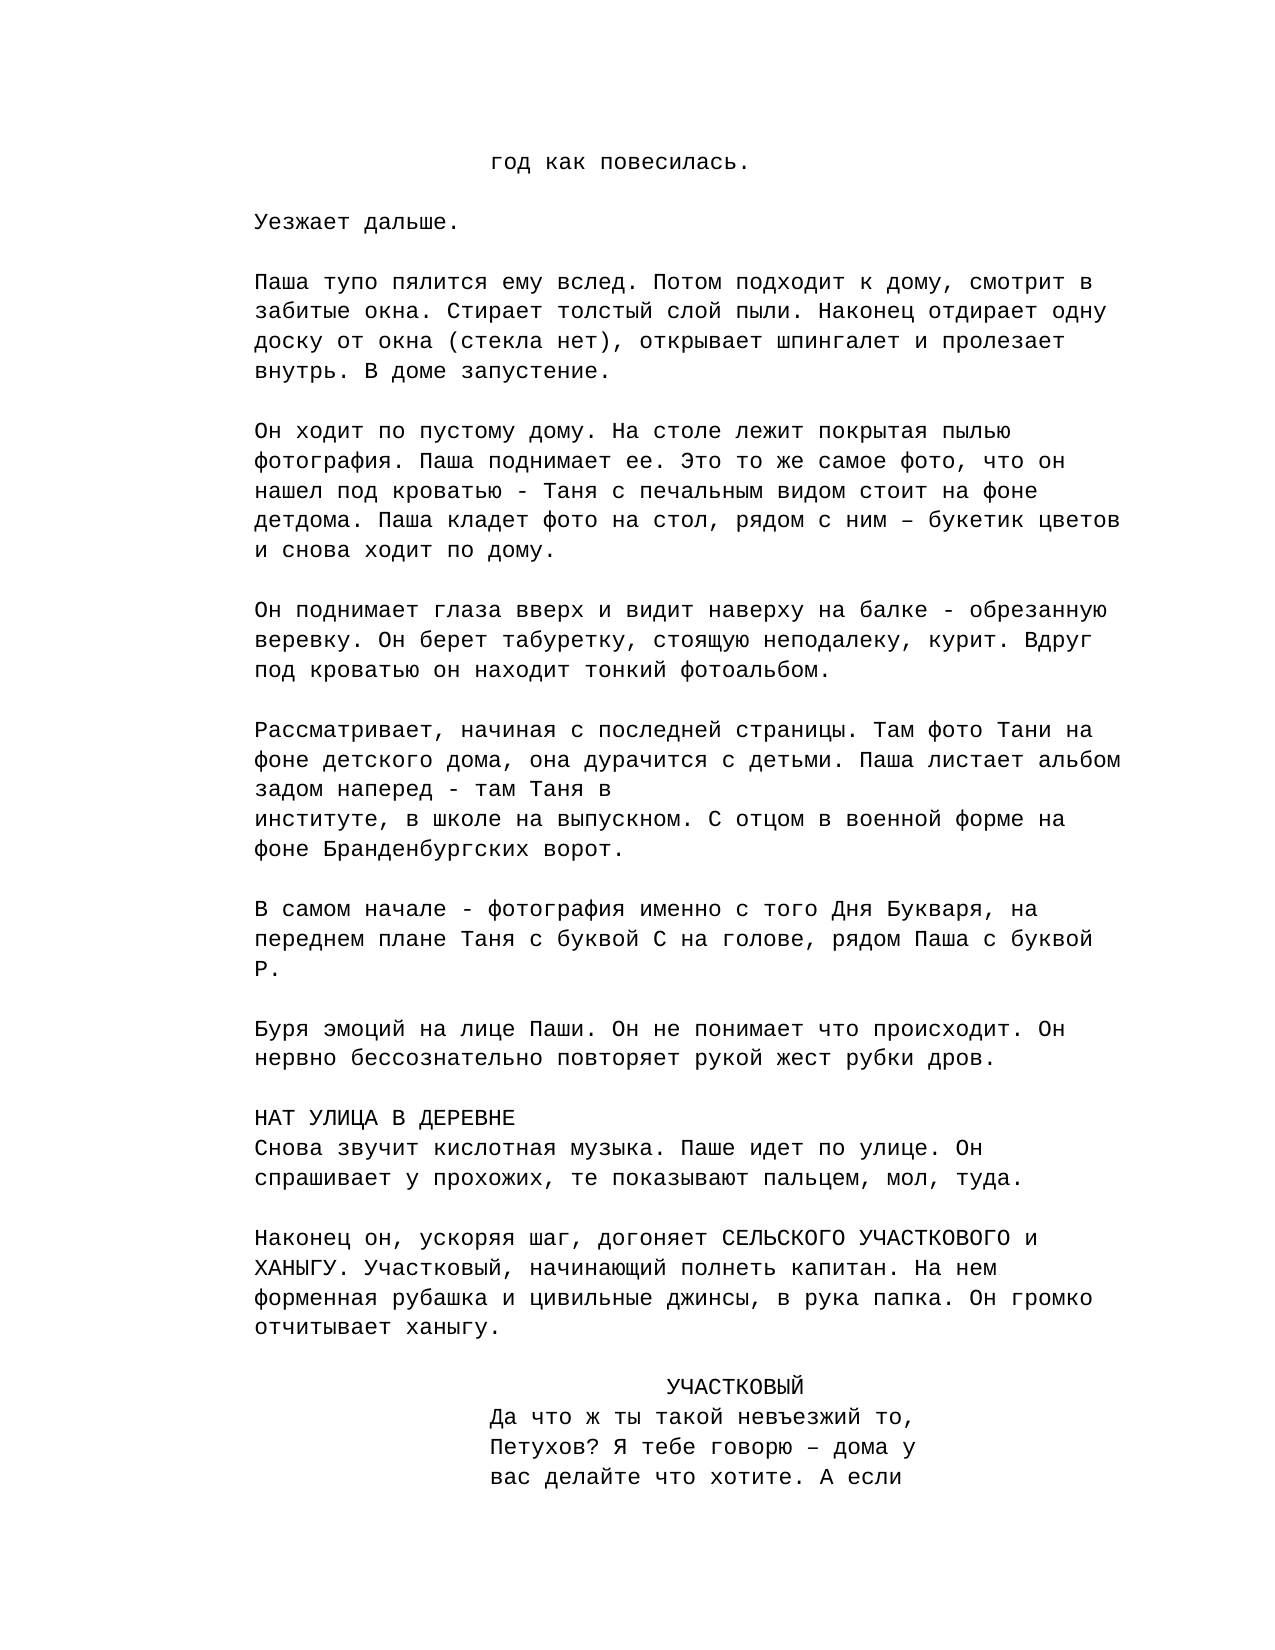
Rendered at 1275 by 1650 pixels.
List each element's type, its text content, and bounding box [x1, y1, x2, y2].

text В самом начале - фотография именно с того Дня Букваря, на переднем плане Таня с буквой С на голове, рядом Паша с буквой Р. [254, 897, 1121, 983]
text институте, в школе на выпускном. С отцом в военной форме на фоне Бранденбургских ворот. [254, 807, 1121, 863]
text НАТ УЛИЦА В ДЕРЕВНЕ [254, 1107, 1121, 1133]
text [489, 1405, 919, 1491]
text УЧАСТКОВЫЙ [667, 1376, 1121, 1402]
text Рассматривает, начиная с последней страницы. Там фото Тани на фоне детского дома, она дурачится с детьми. Паша листает альбом задом наперед - там Таня в [254, 718, 1121, 804]
text Буря эмоций на лице Паши. Он не понимает что происходит. Он нервно бессознательно повторяет рукой жест рубки дров. [254, 1017, 1121, 1073]
text Наконец он, ускоряя шаг, догоняет СЕЛЬСКОГО УЧАСТКОВОГО и ХАНЫГУ. Участковый, начинающий полнеть капитан. На нем форменная рубашка и цивильные джинсы, в рука папка. Он громко отчитывает ханыгу. [254, 1226, 1121, 1342]
text Он ходит по пустому дому. На столе лежит покрытая пылью фотография. Паша поднимает ее. Это то же самое фото, что он нашел под кроватью - Таня с печальным видом стоит на фоне детдома. Паша кладет фото на стол, рядом с ним – букетик цветов и снова ходит по дому. [254, 419, 1121, 564]
text Снова звучит кислотная музыка. Паше идет по улице. Он спрашивает у прохожих, те показывают пальцем, мол, туда. [254, 1136, 1121, 1192]
text Паша тупо пялится ему вслед. Потом подходит к дому, смотрит в забитые окна. Стирает толстый слой пыли. Наконец отдирает одну доску от окна (стекла нет), открывает шпингалет и пролезает внутрь. В доме запустение. [254, 270, 1121, 385]
text Он поднимает глаза вверх и видит наверху на балке - обрезанную веревку. Он берет табуретку, стоящую неподалеку, курит. Вдруг под кроватью он находит тонкий фотоальбом. [254, 598, 1121, 684]
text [489, 150, 919, 176]
text Уезжает дальше. [254, 210, 1121, 236]
